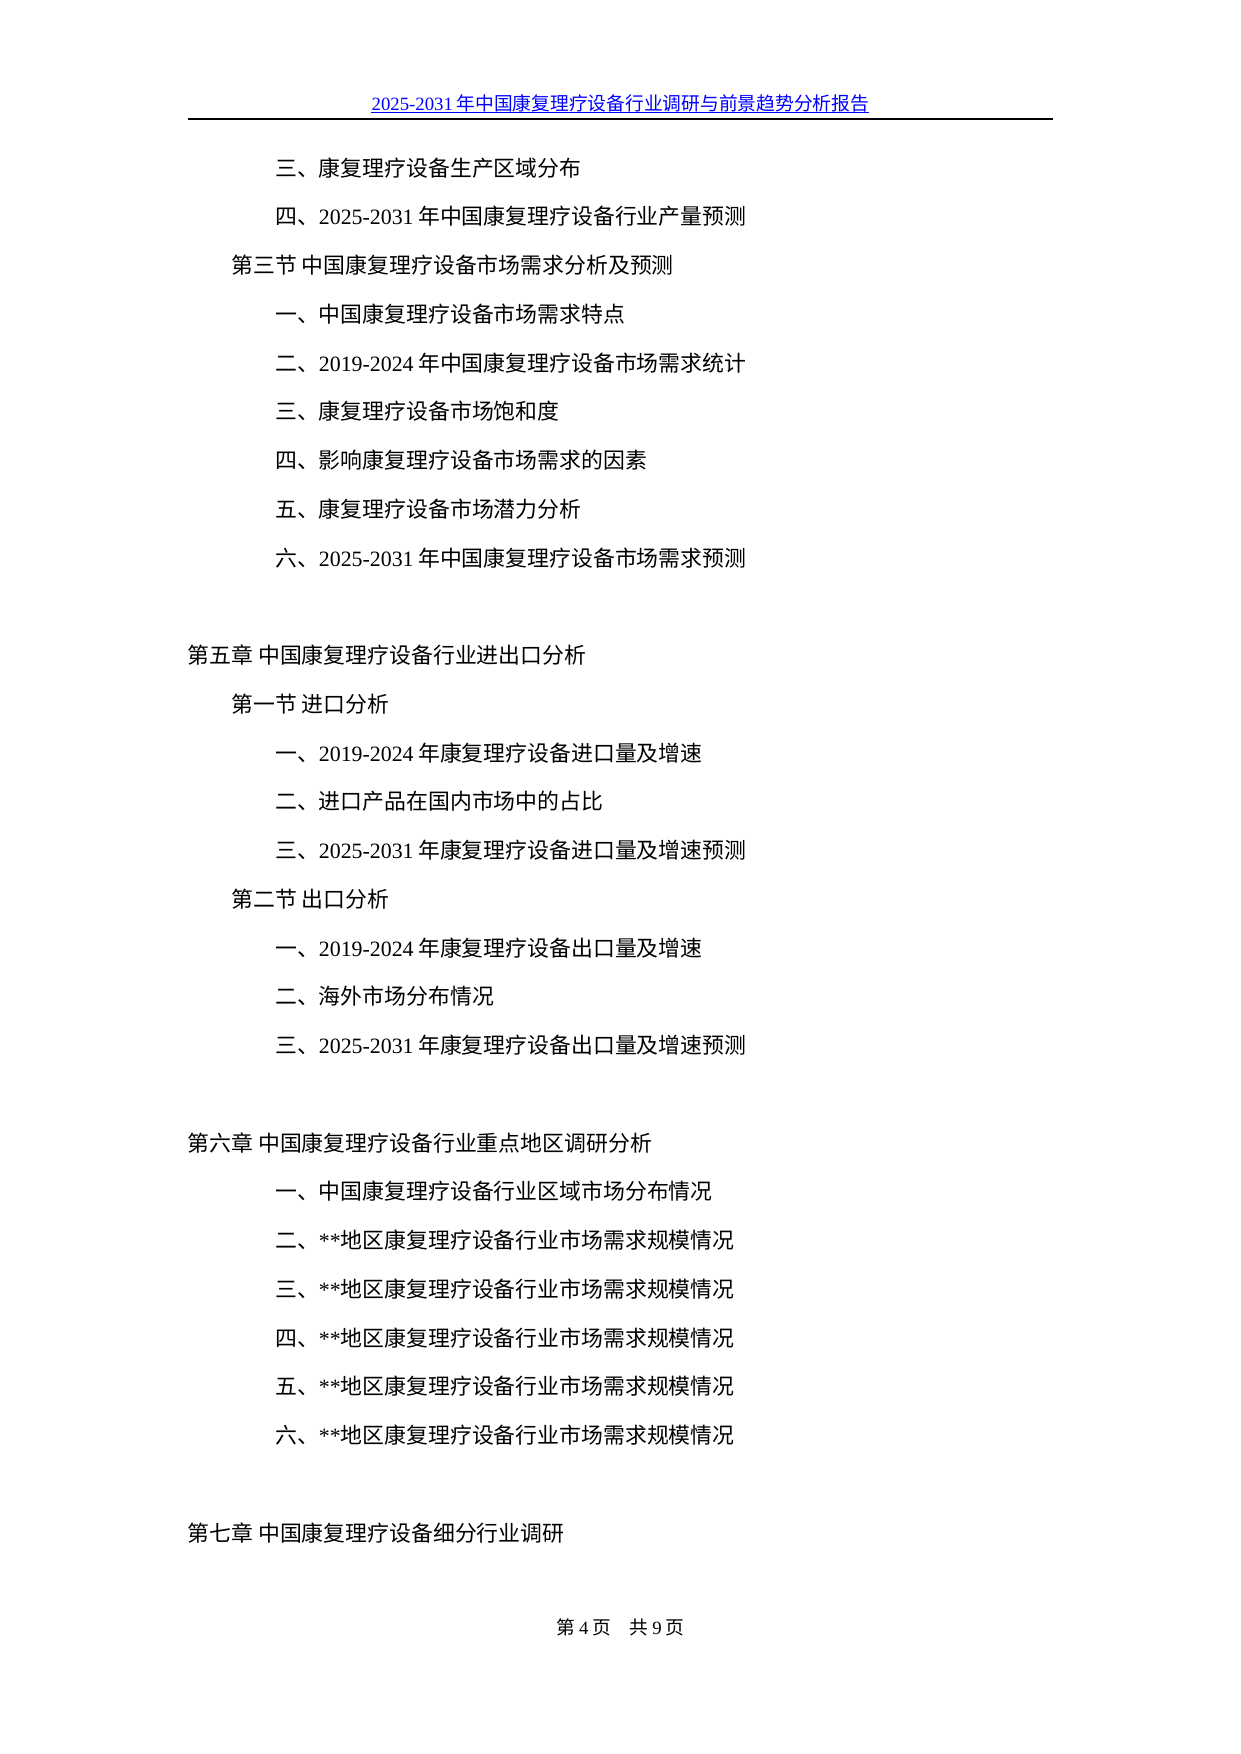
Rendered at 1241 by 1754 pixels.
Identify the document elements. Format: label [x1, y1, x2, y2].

text [187, 150, 1053, 1548]
